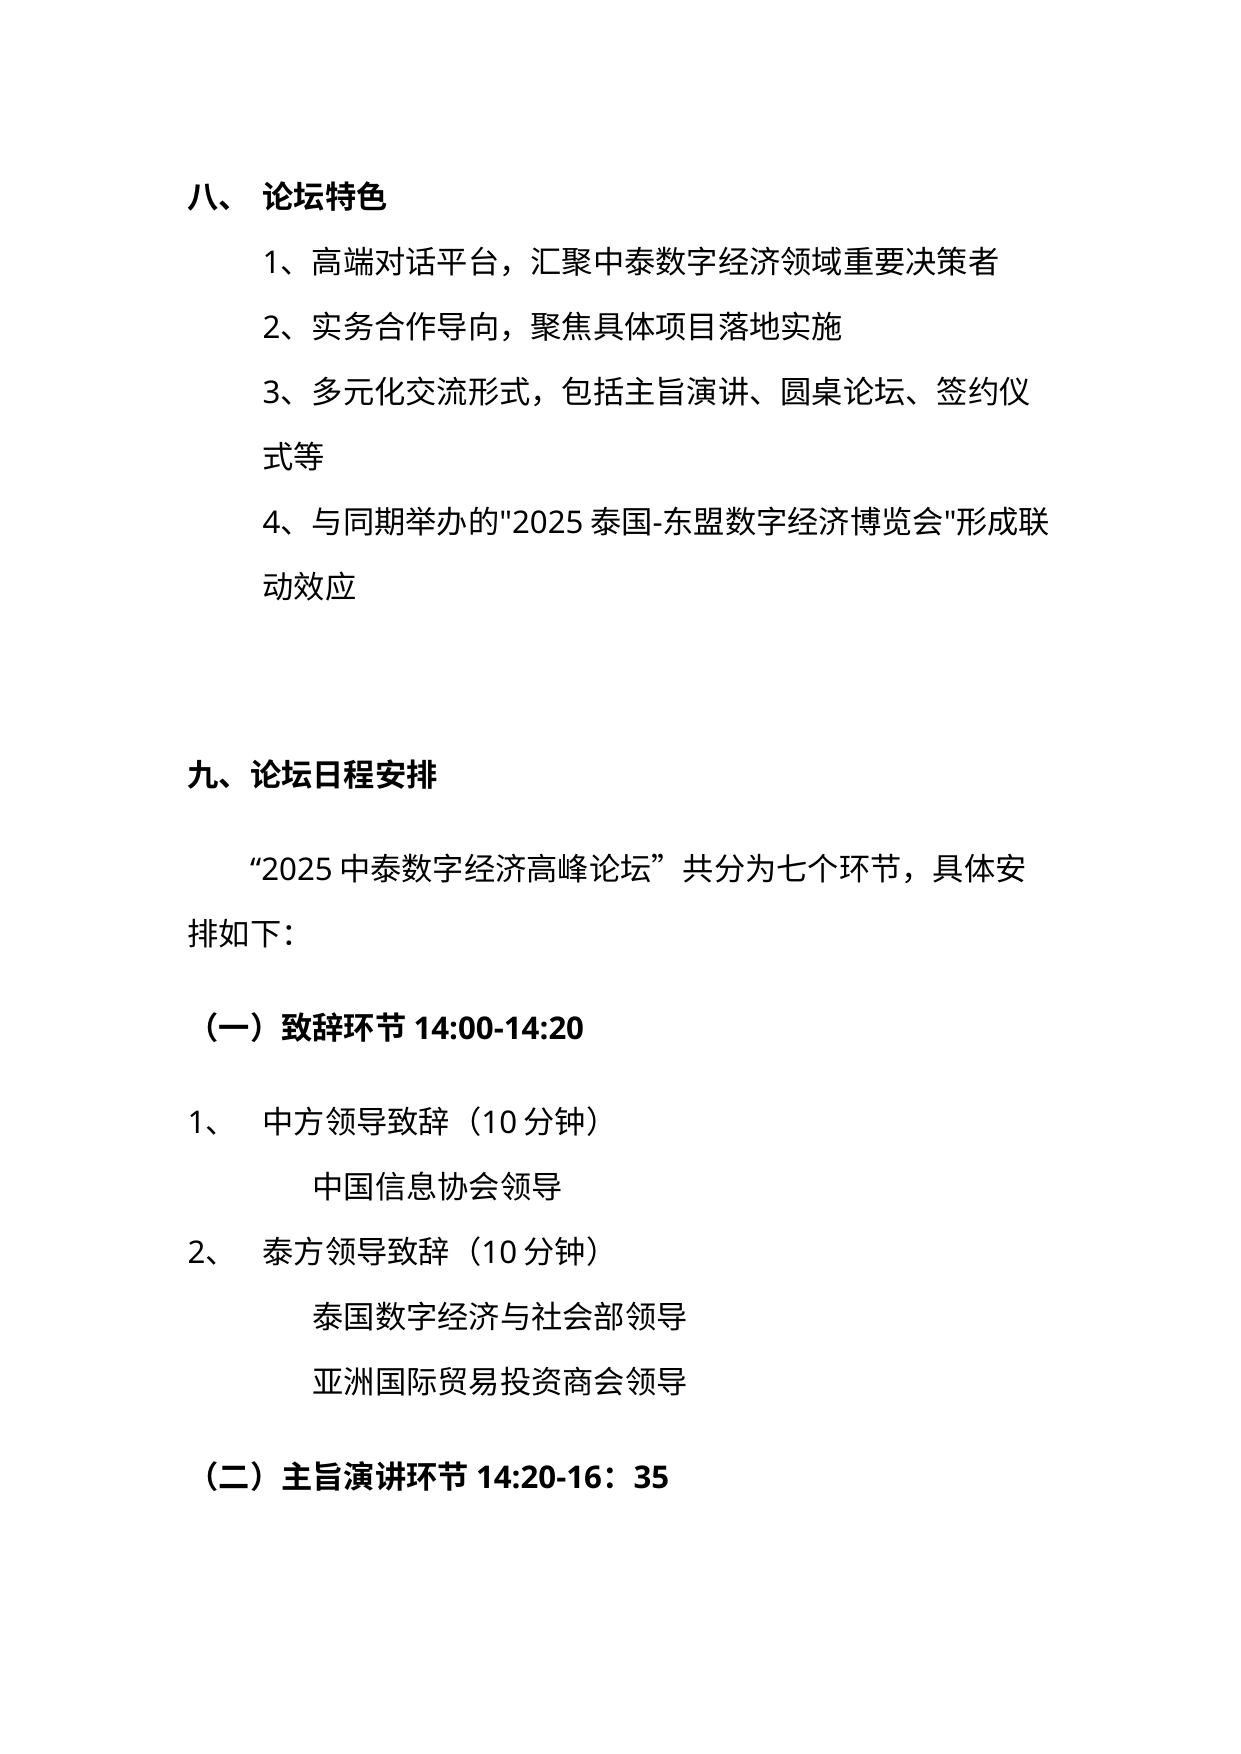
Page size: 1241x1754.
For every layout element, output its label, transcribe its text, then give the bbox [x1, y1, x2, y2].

text （一）致辞环节 14:00-14:20 [187, 994, 1053, 1059]
list 中国信息协会领导 [219, 1153, 1053, 1218]
text （二）主旨演讲环节 14:20-16：35 [187, 1442, 1053, 1507]
list 论坛特色 [187, 162, 1053, 227]
text “2025中泰数字经济高峰论坛”共分为七个环节，具体安排如下： [187, 834, 1053, 964]
list 4、与同期举办的"2025泰国-东盟数字经济博览会"形成联动效应 [262, 487, 1053, 617]
list 泰方领导致辞（10分钟） [187, 1218, 1053, 1283]
list 2、实务合作导向，聚焦具体项目落地实施 [262, 292, 1053, 357]
list 亚洲国际贸易投资商会领导 [219, 1348, 1053, 1413]
list 中方领导致辞（10分钟） [187, 1088, 1053, 1153]
list 泰国数字经济与社会部领导 [219, 1283, 1053, 1348]
text 九、论坛日程安排 [187, 740, 1053, 805]
list 3、多元化交流形式，包括主旨演讲、圆桌论坛、签约仪式等 [262, 357, 1053, 487]
list 1、高端对话平台，汇聚中泰数字经济领域重要决策者 [262, 227, 1053, 292]
